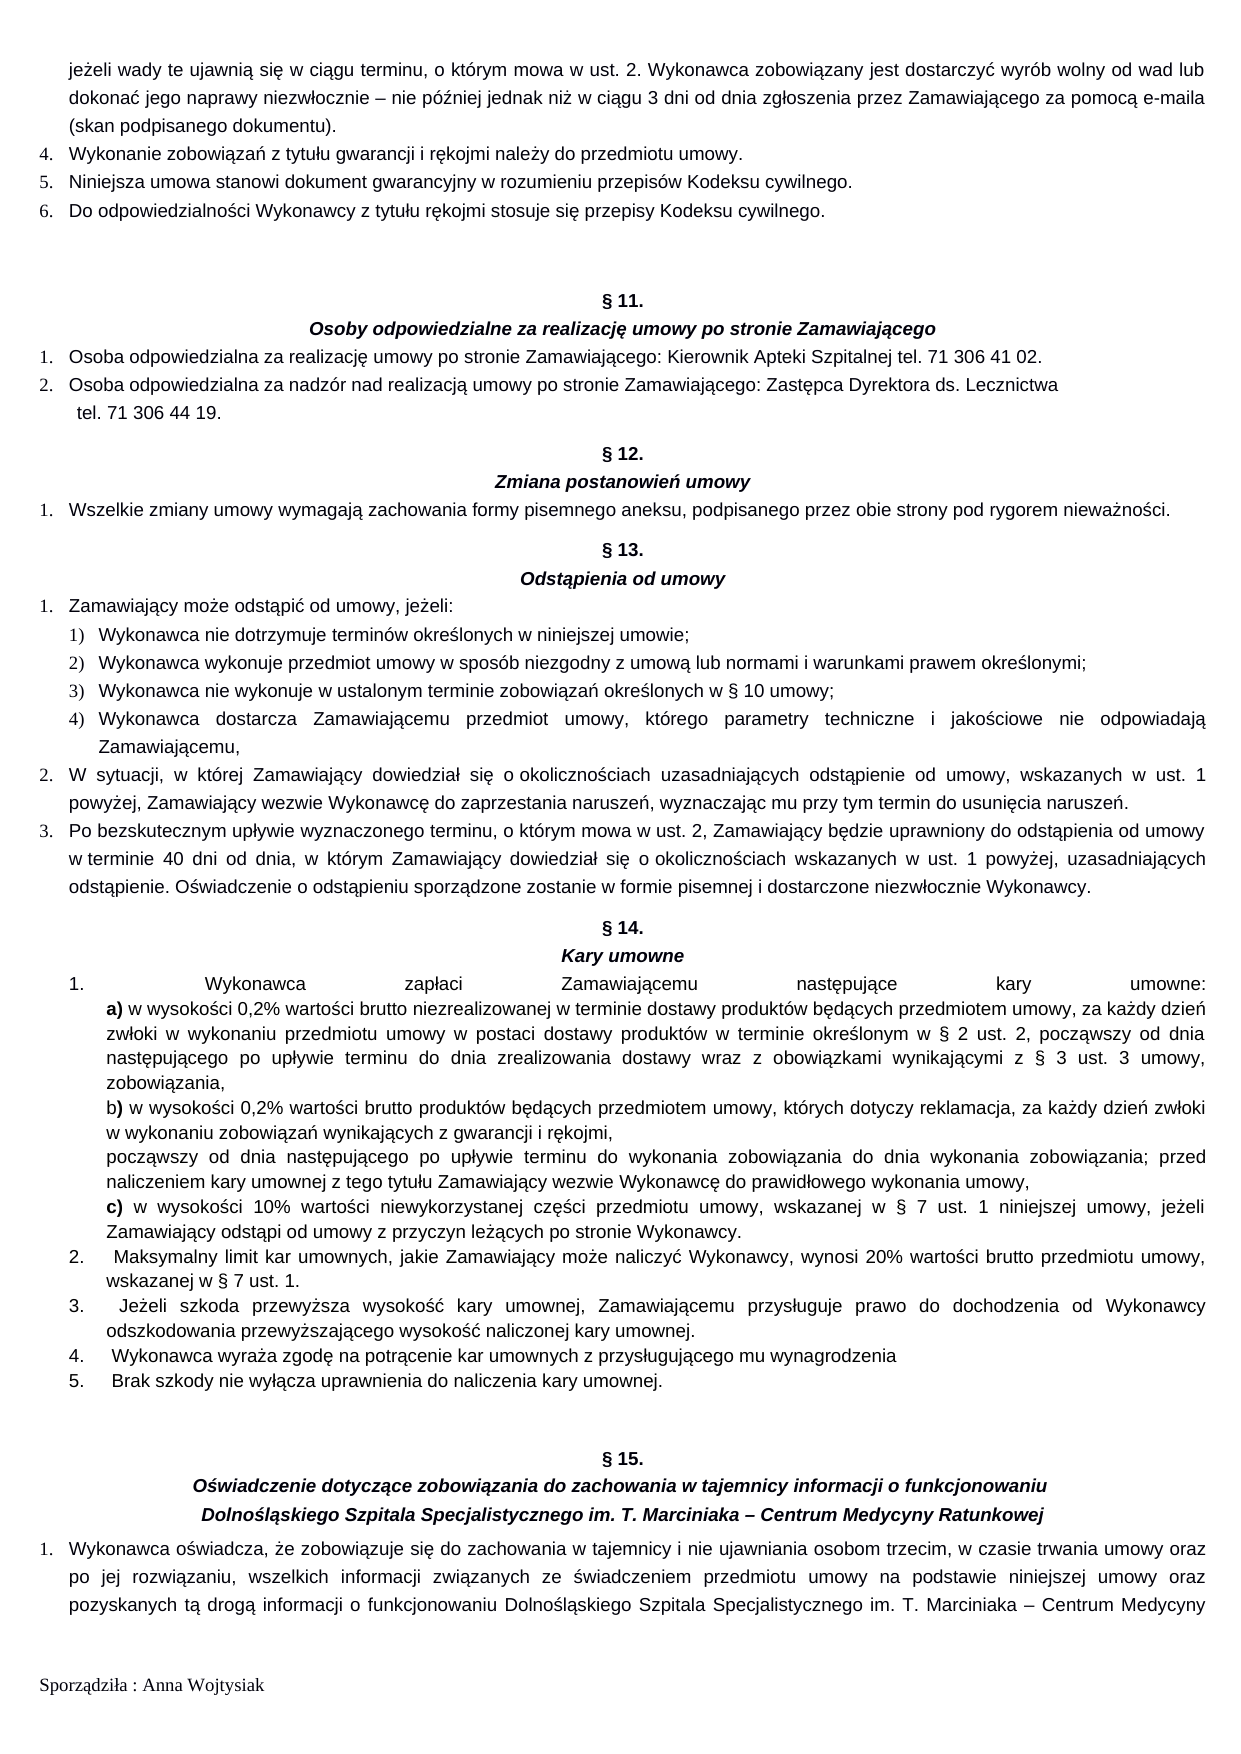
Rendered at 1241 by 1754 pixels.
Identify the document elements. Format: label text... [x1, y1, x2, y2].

text § 11. [39, 290, 1206, 311]
list Wykonawca zapłaci Zamawiającemu następujące kary umowne: a) w wysokości 0,2% wartości brutto niezrealizowanej w terminie dostawy produktów będących przedmiotem umowy, za każdy dzień zwłoki w wykonaniu przedmiotu umowy w postaci dostawy produktów w terminie określonym w § 2 ust. 2, począwszy od dnia następującego po upływie terminu do dnia zrealizowania dostawy wraz z obowiązkami wynikającymi z § 3 ust. 3 umowy, zobowiązania, b) w wysokości 0,2% wartości brutto produktów będących przedmiotem umowy, których dotyczy reklamacja, za każdy dzień zwłoki w wykonaniu zobowiązań wynikających z gwarancji i rękojmi, [69, 973, 1206, 1143]
list tel. 71 306 44 19. [77, 402, 1206, 424]
list Wykonawca dostarcza Zamawiającemu przedmiot umowy, którego parametry techniczne i jakościowe nie odpowiadają Zamawiającemu, [69, 708, 1206, 757]
text § 12. [39, 443, 1206, 464]
list Wykonawca nie dotrzymuje terminów określonych w niniejszej umowie; [69, 623, 1206, 645]
list Niniejsza umowa stanowi dokument gwarancyjny w rozumieniu przepisów Kodeksu cywilnego. [39, 171, 1206, 193]
text Odstąpienia od umowy [39, 567, 1206, 589]
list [39, 1538, 1206, 1615]
list począwszy od dnia następującego po upływie terminu do wykonania zobowiązania do dnia wykonania zobowiązania; przed naliczeniem kary umownej z tego tytułu Zamawiający wezwie Wykonawcę do prawidłowego wykonania umowy, [106, 1146, 1206, 1193]
text Osoby odpowiedzialne za realizację umowy po stronie Zamawiającego [39, 318, 1206, 339]
text § 13. [39, 539, 1206, 561]
text Zmiana postanowień umowy [39, 471, 1206, 492]
list W sytuacji, w której Zamawiający dowiedział się o okolicznościach uzasadniających odstąpienie od umowy, wskazanych w ust. 1 powyżej, Zamawiający wezwie Wykonawcę do zaprzestania naruszeń, wyznaczając mu przy tym termin do usunięcia naruszeń. [39, 764, 1206, 814]
text § 14. [39, 917, 1206, 938]
list Do odpowiedzialności Wykonawcy z tytułu rękojmi stosuje się przepisy Kodeksu cywilnego. [39, 199, 1206, 221]
list Wykonawca nie wykonuje w ustalonym terminie zobowiązań określonych w § 10 umowy; [69, 680, 1206, 701]
list c) w wysokości 10% wartości niewykorzystanej części przedmiotu umowy, wskazanej w § 7 ust. 1 niniejszej umowy, jeżeli Zamawiający odstąpi od umowy z przyczyn leżących po stronie Wykonawcy. [106, 1196, 1206, 1242]
list Wykonawca wyraża zgodę na potrącenie kar umownych z przysługującego mu wynagrodzenia [69, 1345, 1206, 1366]
list Wykonanie zobowiązań z tytułu gwarancji i rękojmi należy do przedmiotu umowy. [39, 143, 1206, 165]
list Wykonawca wykonuje przedmiot umowy w sposób niezgodny z umową lub normami i warunkami prawem określonymi; [69, 652, 1206, 673]
list Po bezskutecznym upływie wyznaczonego terminu, o którym mowa w ust. 2, Zamawiający będzie uprawniony do odstąpienia od umowy w terminie 40 dni od dnia, w którym Zamawiający dowiedział się o okolicznościach wskazanych w ust. 1 powyżej, uzasadniających odstąpienie. Oświadczenie o odstąpieniu sporządzone zostanie w formie pisemnej i dostarczone niezwłocznie Wykonawcy. [39, 820, 1206, 898]
text § 15. [39, 1447, 1206, 1469]
list Brak szkody nie wyłącza uprawnienia do naliczenia kary umownej. [69, 1369, 1206, 1391]
list Osoba odpowiedzialna za nadzór nad realizacją umowy po stronie Zamawiającego: Zastępca Dyrektora ds. Lecznictwa [39, 374, 1206, 396]
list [39, 59, 1206, 137]
list Wszelkie zmiany umowy wymagają zachowania formy pisemnego aneksu, podpisanego przez obie strony pod rygorem nieważności. [39, 499, 1206, 520]
text Oświadczenie dotyczące zobowiązania do zachowania w tajemnicy informacji o funkcjonowaniu Dolnośląskiego Szpitala Specjalistycznego im. T. Marciniaka – Centrum Medycyny Ratunkowej [39, 1475, 1206, 1525]
text Kary umowne [39, 945, 1206, 966]
list Osoba odpowiedzialna za realizację umowy po stronie Zamawiającego: Kierownik Apteki Szpitalnej tel. 71 306 41 02. [39, 346, 1206, 367]
list Zamawiający może odstąpić od umowy, jeżeli: [39, 595, 1206, 617]
list Maksymalny limit kar umownych, jakie Zamawiający może naliczyć Wykonawcy, wynosi 20% wartości brutto przedmiotu umowy, wskazanej w § 7 ust. 1. [69, 1246, 1206, 1292]
list Jeżeli szkoda przewyższa wysokość kary umownej, Zamawiającemu przysługuje prawo do dochodzenia od Wykonawcy odszkodowania przewyższającego wysokość naliczonej kary umownej. [69, 1295, 1206, 1341]
